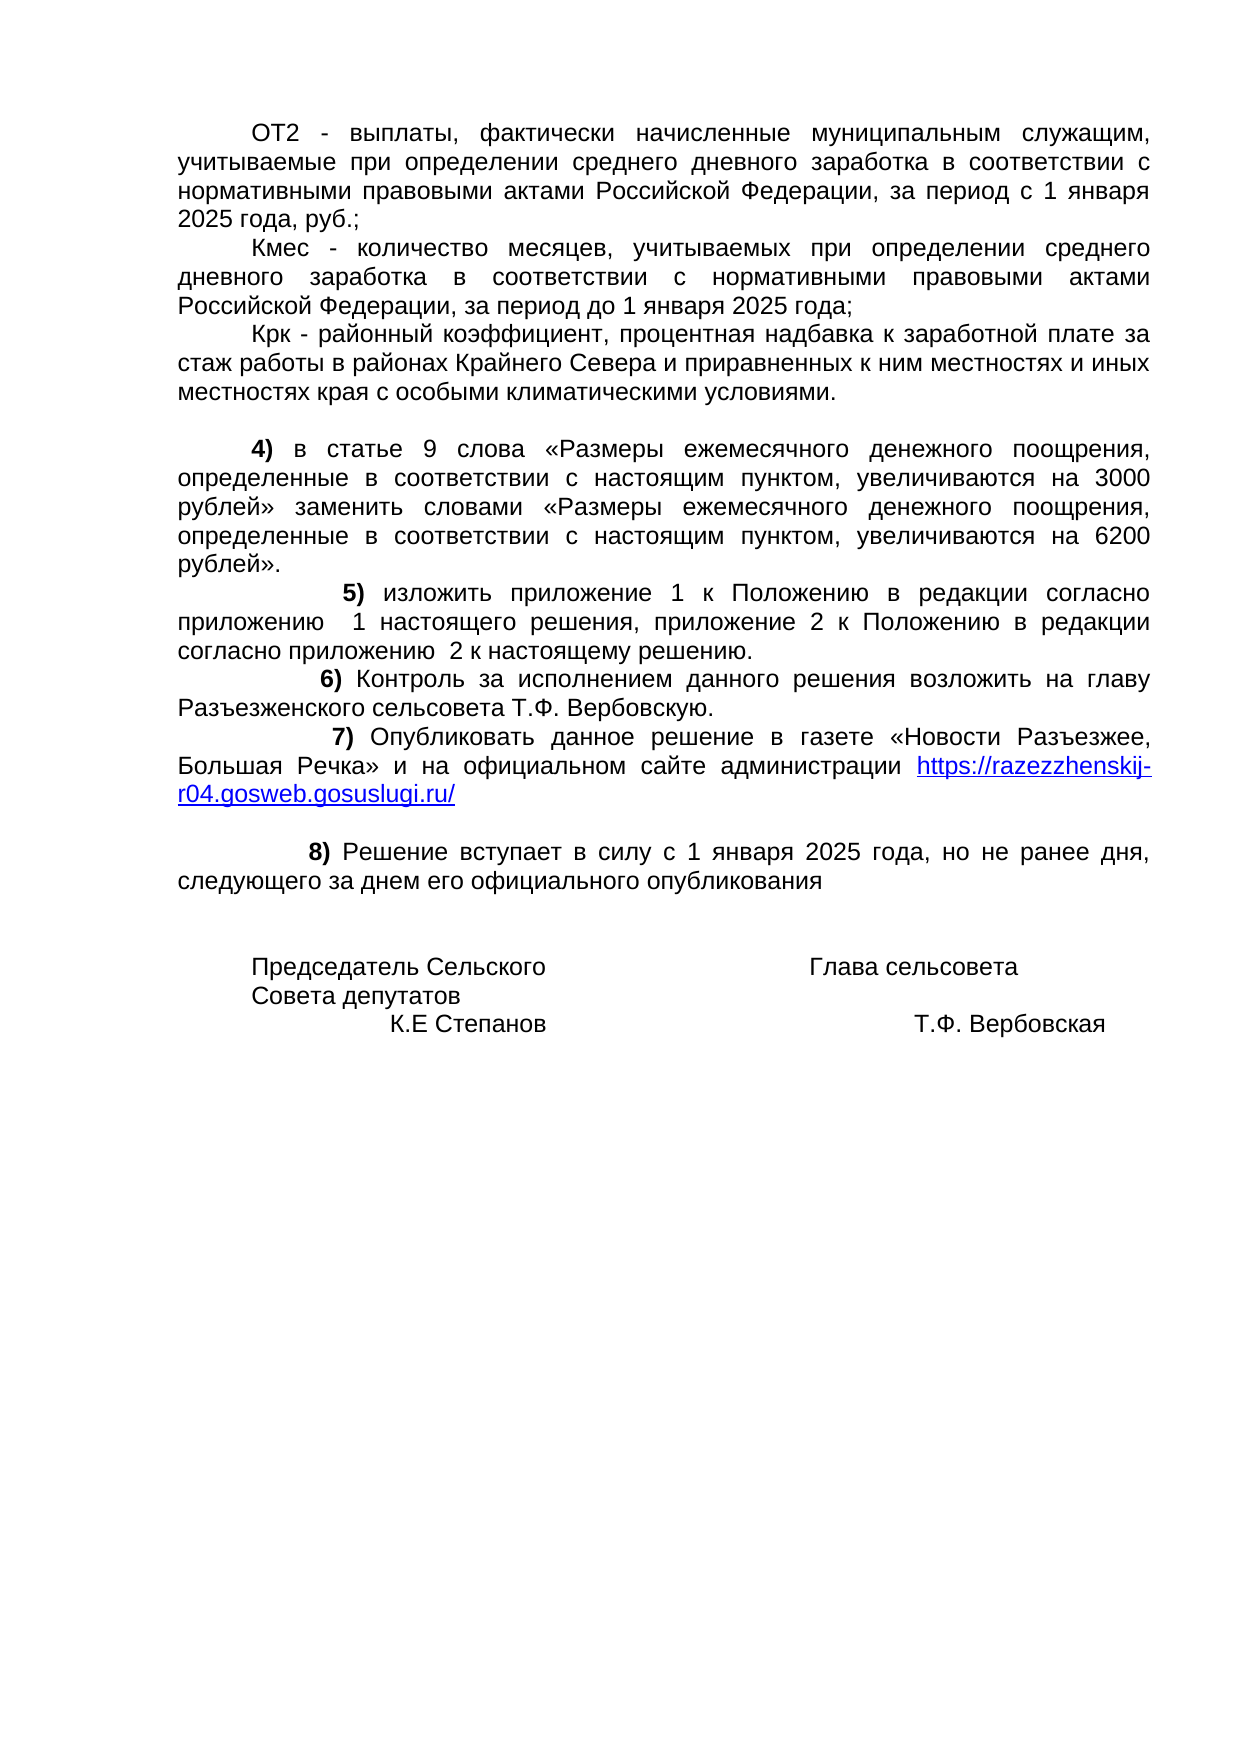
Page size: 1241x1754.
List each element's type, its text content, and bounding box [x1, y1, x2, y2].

text 7) Опубликовать данное решение в газете «Новости Разъезжее, Большая Речка» и на официальном сайте администрации https://razezzhenskij-r04.gosweb.gosuslugi.ru/ [177, 722, 1152, 808]
list 4) в статье 9 слова «Размеры ежемесячного денежного поощрения, определенные в соответствии с настоящим пунктом, увеличиваются на 3000 рублей» заменить словами «Размеры ежемесячного денежного поощрения, определенные в соответствии с настоящим пунктом, увеличиваются на 6200 рублей». [177, 434, 1152, 578]
text 5) изложить приложение 1 к Положению в редакции согласно приложению 1 настоящего решения, приложение 2 к Положению в редакции согласно приложению 2 к настоящему решению. [177, 578, 1152, 664]
text 6) Контроль за исполнением данного решения возложить на главу Разъезженского сельсовета Т.Ф. Вербовскую. [177, 664, 1152, 722]
text Кмес - количество месяцев, учитываемых при определении среднего дневного заработка в соответствии с нормативными правовыми актами Российской Федерации, за период до 1 января 2025 года; [177, 233, 1152, 319]
list Совета депутатов [177, 981, 1152, 1009]
text 8) Решение вступает в силу с 1 января 2025 года, но не ранее дня, следующего за днем его официального опубликования [177, 837, 1152, 894]
text Крк - районный коэффициент, процентная надбавка к заработной плате за стаж работы в районах Крайнего Севера и приравненных к ним местностях и иных местностях края с особыми климатическими условиями. [177, 319, 1152, 406]
text ОТ2 - выплаты, фактически начисленные муниципальным служащим, учитываемые при определении среднего дневного заработка в соответствии с нормативными правовыми актами Российской Федерации, за период с 1 января 2025 года, руб.; [177, 118, 1152, 233]
list К.Е Степанов Т.Ф. Вербовская [177, 1009, 1152, 1038]
list Председатель Сельского Глава сельсовета [177, 952, 1152, 981]
